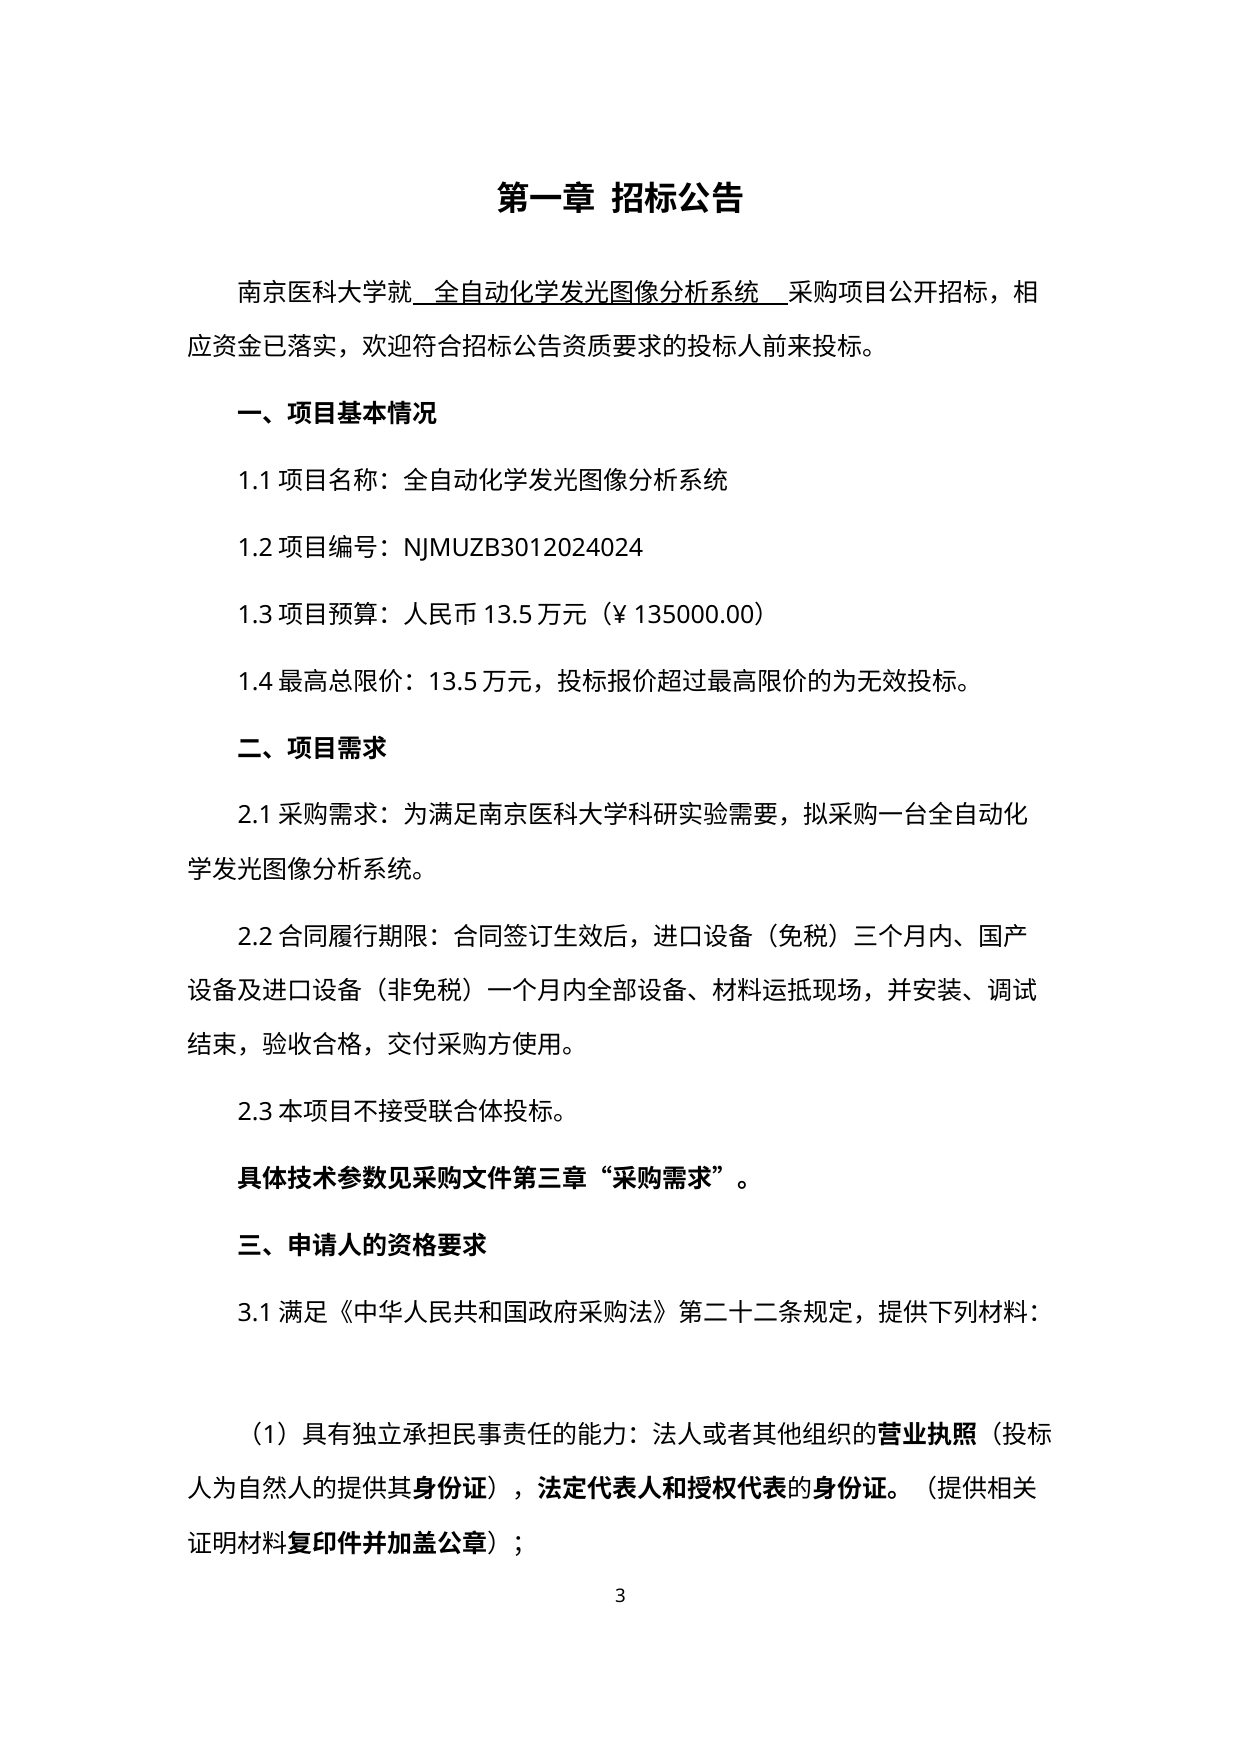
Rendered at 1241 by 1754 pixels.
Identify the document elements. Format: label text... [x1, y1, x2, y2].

text 1.1项目名称：全自动化学发光图像分析系统 [187, 461, 1053, 497]
text 二、项目需求 [187, 728, 1053, 764]
text 2.1采购需求：为满足南京医科大学科研实验需要，拟采购一台全自动化学发光图像分析系统。 [187, 795, 1053, 886]
subtitle 第一章 招标公告 [187, 172, 1053, 220]
text 一、项目基本情况 [187, 394, 1053, 430]
text 2.3本项目不接受联合体投标。 [187, 1092, 1053, 1128]
text 南京医科大学就 全自动化学发光图像分析系统 采购项目公开招标，相应资金已落实，欢迎符合招标公告资质要求的投标人前来投标。 [187, 272, 1053, 363]
text 1.4最高总限价：13.5万元，投标报价超过最高限价的为无效投标。 [187, 661, 1053, 697]
text 1.2项目编号：NJMUZB3012024024 [187, 527, 1053, 564]
text 1.3项目预算：人民币13.5万元（¥ 135000.00） [187, 594, 1053, 631]
text （1）具有独立承担民事责任的能力：法人或者其他组织的营业执照（投标人为自然人的提供其身份证），法定代表人和授权代表的身份证。（提供相关证明材料复印件并加盖公章）； [187, 1414, 1053, 1559]
text 三、申请人的资格要求 [187, 1226, 1053, 1262]
text 3.1满足《中华人民共和国政府采购法》第二十二条规定，提供下列材料： [187, 1292, 1053, 1378]
text 2.2合同履行期限：合同签订生效后，进口设备（免税）三个月内、国产设备及进口设备（非免税）一个月内全部设备、材料运抵现场，并安装、调试结束，验收合格，交付采购方使用。 [187, 916, 1053, 1061]
text 具体技术参数见采购文件第三章“采购需求”。 [187, 1159, 1053, 1195]
